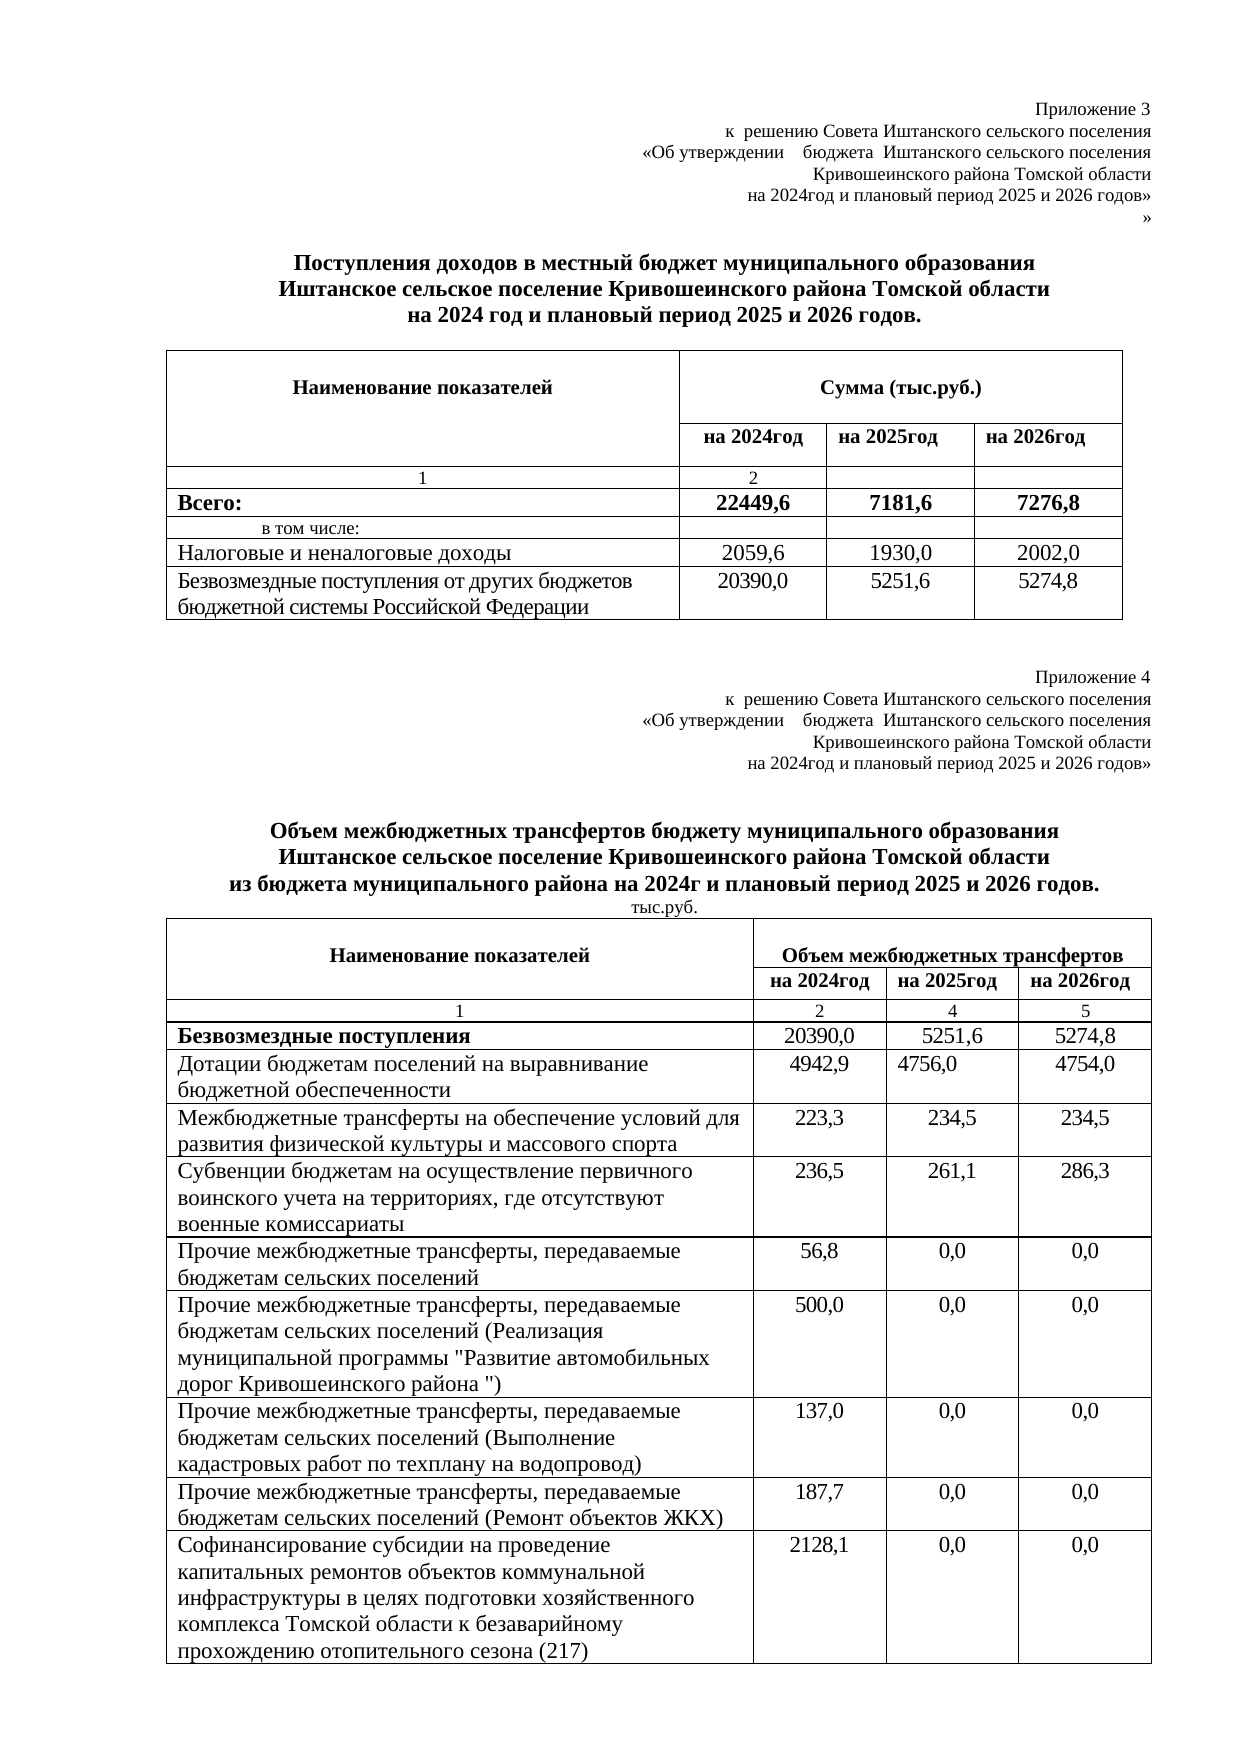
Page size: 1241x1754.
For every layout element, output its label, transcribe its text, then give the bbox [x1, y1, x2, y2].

table_cell 56,8 [754, 1238, 886, 1290]
table_cell в том числе: [167, 517, 679, 538]
text на 2024год и плановый период 2025 и 2026 годов» [177, 184, 1152, 206]
table_cell 234,5 [887, 1104, 1018, 1156]
table_cell Всего: [167, 489, 679, 516]
table_cell на 2025год [887, 968, 1018, 999]
text Иштанское сельское поселение Кривошеинского района Томской области [177, 843, 1152, 870]
table_cell 500,0 [754, 1291, 886, 1397]
text » [177, 206, 1152, 227]
table_cell [975, 517, 1122, 538]
table_cell 5274,8 [975, 567, 1122, 619]
text Приложение 4 [177, 666, 1152, 688]
table_cell 1 [167, 467, 679, 488]
text на 2024 год и плановый период 2025 и 2026 годов. [177, 302, 1152, 328]
text Иштанское сельское поселение Кривошеинского района Томской области [177, 275, 1152, 302]
table_cell 0,0 [887, 1531, 1018, 1663]
table_cell 0,0 [887, 1291, 1018, 1397]
table_cell 7181,6 [827, 489, 974, 516]
table_cell Прочие межбюджетные трансферты, передаваемые бюджетам сельских поселений (Ремонт объектов ЖКХ) [167, 1478, 753, 1530]
table_cell на 2024год [680, 424, 826, 466]
table_cell 137,0 [754, 1398, 886, 1477]
table_cell 2 [680, 467, 826, 488]
table_cell 4 [887, 1000, 1018, 1021]
text Объем межбюджетных трансфертов бюджету муниципального образования [177, 817, 1152, 843]
table_cell 4756,0 [887, 1050, 1018, 1102]
table_cell 236,5 [754, 1157, 886, 1236]
table_header Наименование показателей [167, 351, 679, 466]
table_cell [975, 467, 1122, 488]
table_cell [827, 467, 974, 488]
table_cell 0,0 [887, 1238, 1018, 1290]
table_cell Субвенции бюджетам на осуществление первичного воинского учета на территориях, где отсутствуют военные комиссариаты [167, 1157, 753, 1236]
text Кривошеинского района Томской области [177, 731, 1152, 752]
table_cell 1 [167, 1000, 753, 1021]
text тыс.руб. [177, 896, 1152, 918]
text из бюджета муниципального района на 2024г и плановый период 2025 и 2026 годов. [177, 870, 1152, 896]
table_header Сумма (тыс.руб.) [680, 351, 1122, 423]
text Кривошеинского района Томской области [177, 163, 1152, 184]
table_header Объем межбюджетных трансфертов [754, 919, 1151, 967]
table_cell 0,0 [1019, 1291, 1151, 1397]
table_cell 223,3 [754, 1104, 886, 1156]
text к решению Совета Иштанского сельского поселения [177, 688, 1152, 709]
text Поступления доходов в местный бюджет муниципального образования [177, 249, 1152, 275]
table_cell 22449,6 [680, 489, 826, 516]
table_cell 2 [754, 1000, 886, 1021]
table_header Наименование показателей [167, 919, 753, 999]
table_cell 20390,0 [754, 1023, 886, 1049]
table_cell 5274,8 [1019, 1023, 1151, 1049]
table_cell 261,1 [887, 1157, 1018, 1236]
table_cell 0,0 [887, 1398, 1018, 1477]
table_cell [827, 517, 974, 538]
table_cell 0,0 [1019, 1531, 1151, 1663]
table_cell 5251,6 [827, 567, 974, 619]
table_cell 0,0 [1019, 1238, 1151, 1290]
table_cell Безвозмездные поступления от других бюджетов бюджетной системы Российской Федерации [167, 567, 679, 619]
table_cell Межбюджетные трансферты на обеспечение условий для развития физической культуры и массового спорта [167, 1104, 753, 1156]
table_cell 20390,0 [680, 567, 826, 619]
table_cell на 2024год [754, 968, 886, 999]
table_cell Дотации бюджетам поселений на выравнивание бюджетной обеспеченности [167, 1050, 753, 1102]
table_cell 234,5 [1019, 1104, 1151, 1156]
table_cell 187,7 [754, 1478, 886, 1530]
table_cell Налоговые и неналоговые доходы [167, 539, 679, 566]
table_cell 4754,0 [1019, 1050, 1151, 1102]
table_cell 0,0 [887, 1478, 1018, 1530]
table_cell 4942,9 [754, 1050, 886, 1102]
table_cell Безвозмездные поступления [167, 1023, 753, 1049]
table_cell Прочие межбюджетные трансферты, передаваемые бюджетам сельских поселений [167, 1238, 753, 1290]
table_cell 7276,8 [975, 489, 1122, 516]
text Приложение 3 [177, 98, 1152, 119]
table_cell [680, 517, 826, 538]
table_cell Софинансирование субсидии на проведение капитальных ремонтов объектов коммунальной инфраструктуры в целях подготовки хозяйственного комплекса Томской области к безаварийному прохождению отопительного сезона (217) [167, 1531, 753, 1663]
table_cell 286,3 [1019, 1157, 1151, 1236]
table_cell Прочие межбюджетные трансферты, передаваемые бюджетам сельских поселений (Реализация муниципальной программы "Развитие автомобильных дорог Кривошеинского района ") [167, 1291, 753, 1397]
table_cell 2002,0 [975, 539, 1122, 566]
table_cell 1930,0 [827, 539, 974, 566]
table_cell на 2025год [827, 424, 974, 466]
table_cell на 2026год [1019, 968, 1151, 999]
table_cell 2128,1 [754, 1531, 886, 1663]
table_cell на 2026год [975, 424, 1122, 466]
table_cell 0,0 [1019, 1398, 1151, 1477]
table_cell 5 [1019, 1000, 1151, 1021]
table_cell 5251,6 [887, 1023, 1018, 1049]
table_cell Прочие межбюджетные трансферты, передаваемые бюджетам сельских поселений (Выполнение кадастровых работ по техплану на водопровод) [167, 1398, 753, 1477]
text к решению Совета Иштанского сельского поселения [177, 119, 1152, 141]
table_cell 2059,6 [680, 539, 826, 566]
table_cell 0,0 [1019, 1478, 1151, 1530]
text «Об утверждении бюджета Иштанского сельского поселения [177, 709, 1152, 731]
text «Об утверждении бюджета Иштанского сельского поселения [177, 141, 1152, 163]
text на 2024год и плановый период 2025 и 2026 годов» [177, 752, 1152, 774]
